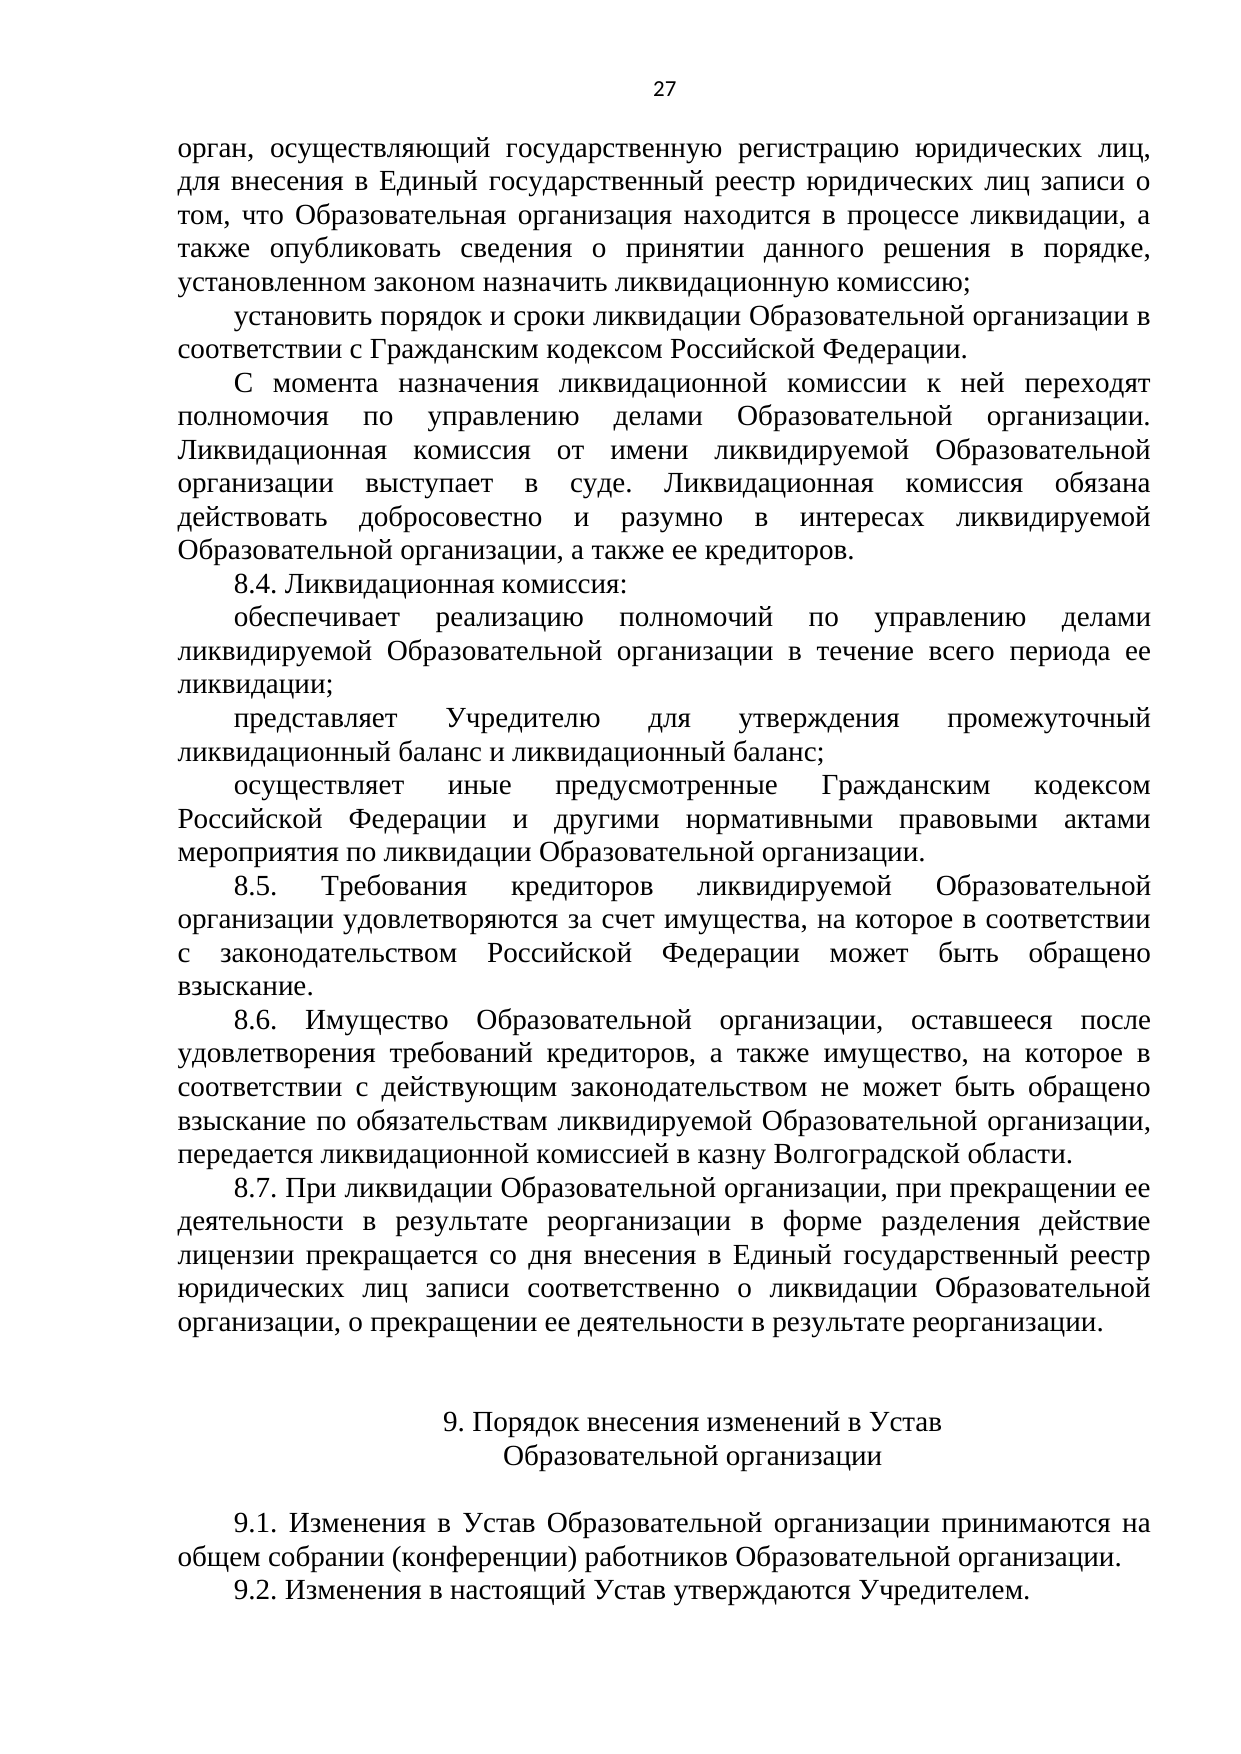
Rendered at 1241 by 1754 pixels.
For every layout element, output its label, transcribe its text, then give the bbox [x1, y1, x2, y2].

text 8.6. Имущество Образовательной организации, оставшееся после удовлетворения требований кредиторов, а также имущество, на которое в соответствии с действующим законодательством не может быть обращено взыскание по обязательствам ликвидируемой Образовательной организации, передается ликвидационной комиссией в казну Волгоградской области. [177, 1002, 1152, 1170]
text установить порядок и сроки ликвидации Образовательной организации в соответствии с Гражданским кодексом Российской Федерации. [177, 298, 1152, 365]
text 9.1. Изменения в Устав Образовательной организации принимаются на общем собрании (конференции) работников Образовательной организации. [177, 1505, 1152, 1572]
text 8.7. При ликвидации Образовательной организации, при прекращении ее деятельности в результате реорганизации в форме разделения действие лицензии прекращается со дня внесения в Единый государственный реестр юридических лиц записи соответственно о ликвидации Образовательной организации, о прекращении ее деятельности в результате реорганизации. [177, 1170, 1152, 1337]
text представляет Учредителю для утверждения промежуточный ликвидационный баланс и ликвидационный баланс; [177, 700, 1152, 767]
text обеспечивает реализацию полномочий по управлению делами ликвидируемой Образовательной организации в течение всего периода ее ликвидации; [177, 599, 1152, 700]
text С момента назначения ликвидационной комиссии к ней переходят полномочия по управлению делами Образовательной организации. Ликвидационная комиссия от имени ликвидируемой Образовательной организации выступает в суде. Ликвидационная комиссия обязана действовать добросовестно и разумно в интересах ликвидируемой Образовательной организации, а также ее кредиторов. [177, 365, 1152, 566]
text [177, 130, 1152, 298]
text 9.2. Изменения в настоящий Устав утверждаются Учредителем. [177, 1572, 1152, 1606]
text осуществляет иные предусмотренные Гражданским кодексом Российской Федерации и другими нормативными правовыми актами мероприятия по ликвидации Образовательной организации. [177, 767, 1152, 868]
text 8.5. Требования кредиторов ликвидируемой Образовательной организации удовлетворяются за счет имущества, на которое в соответствии с законодательством Российской Федерации может быть обращено взыскание. [177, 868, 1152, 1002]
text Образовательной организации [177, 1438, 1152, 1472]
text 9. Порядок внесения изменений в Устав [177, 1404, 1152, 1438]
text 8.4. Ликвидационная комиссия: [177, 566, 1152, 599]
